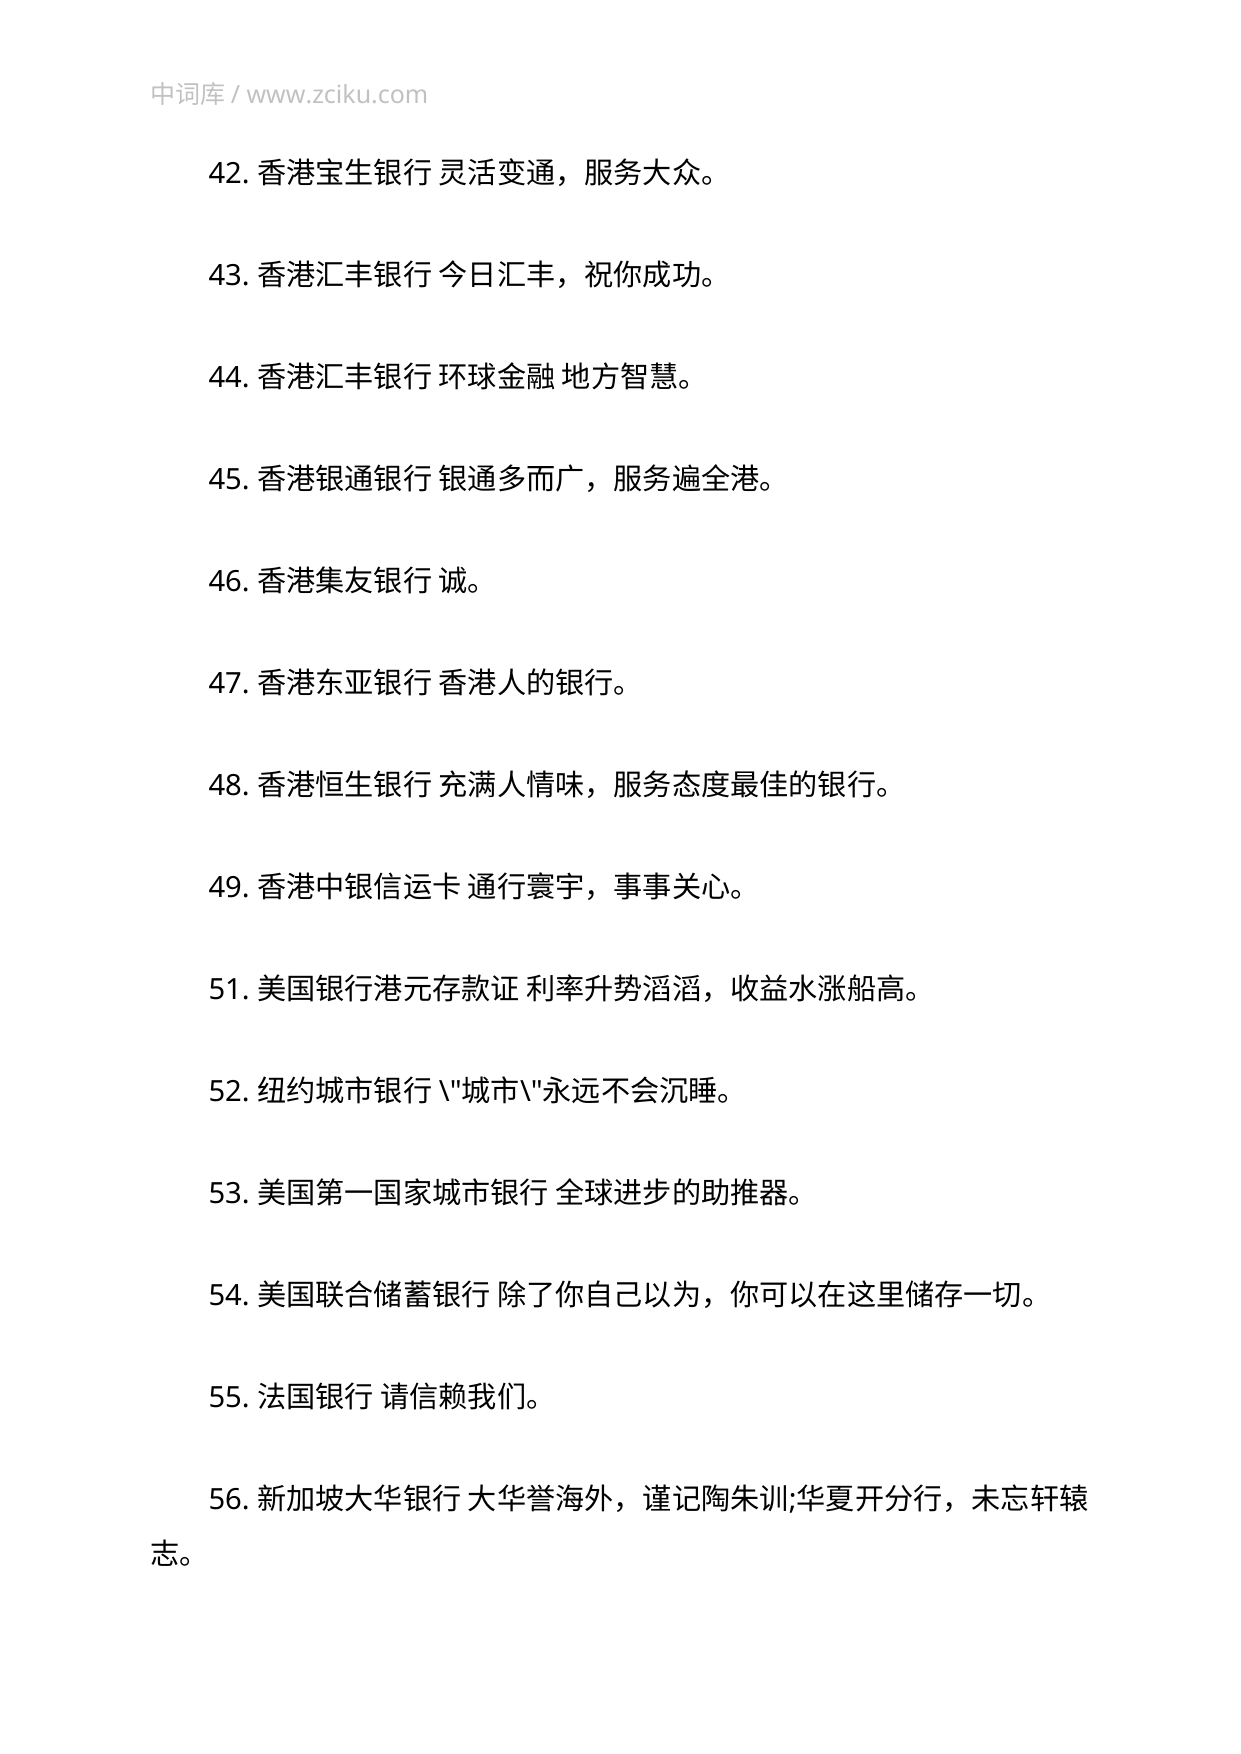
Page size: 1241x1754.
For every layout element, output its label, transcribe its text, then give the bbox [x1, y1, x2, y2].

text 49. 香港中银信运卡 通行寰宇，事事关心。 [150, 864, 1090, 906]
text 47. 香港东亚银行 香港人的银行。 [150, 660, 1090, 702]
text 56. 新加坡大华银行 大华誉海外，谨记陶朱训;华夏开分行，未忘轩辕志。 [150, 1476, 1090, 1573]
text 45. 香港银通银行 银通多而广，服务遍全港。 [150, 456, 1090, 498]
text 46. 香港集友银行 诚。 [150, 558, 1090, 600]
text 44. 香港汇丰银行 环球金融 地方智慧。 [150, 354, 1090, 396]
text 43. 香港汇丰银行 今日汇丰，祝你成功。 [150, 252, 1090, 294]
text 48. 香港恒生银行 充满人情味，服务态度最佳的银行。 [150, 762, 1090, 804]
text 54. 美国联合储蓄银行 除了你自己以为，你可以在这里储存一切。 [150, 1272, 1090, 1314]
text 51. 美国银行港元存款证 利率升势滔滔，收益水涨船高。 [150, 966, 1090, 1008]
text 53. 美国第一国家城市银行 全球进步的助推器。 [150, 1170, 1090, 1212]
text 52. 纽约城市银行 \"城市\"永远不会沉睡。 [150, 1068, 1090, 1110]
text 55. 法国银行 请信赖我们。 [150, 1374, 1090, 1416]
text 42. 香港宝生银行 灵活变通，服务大众。 [150, 150, 1090, 192]
